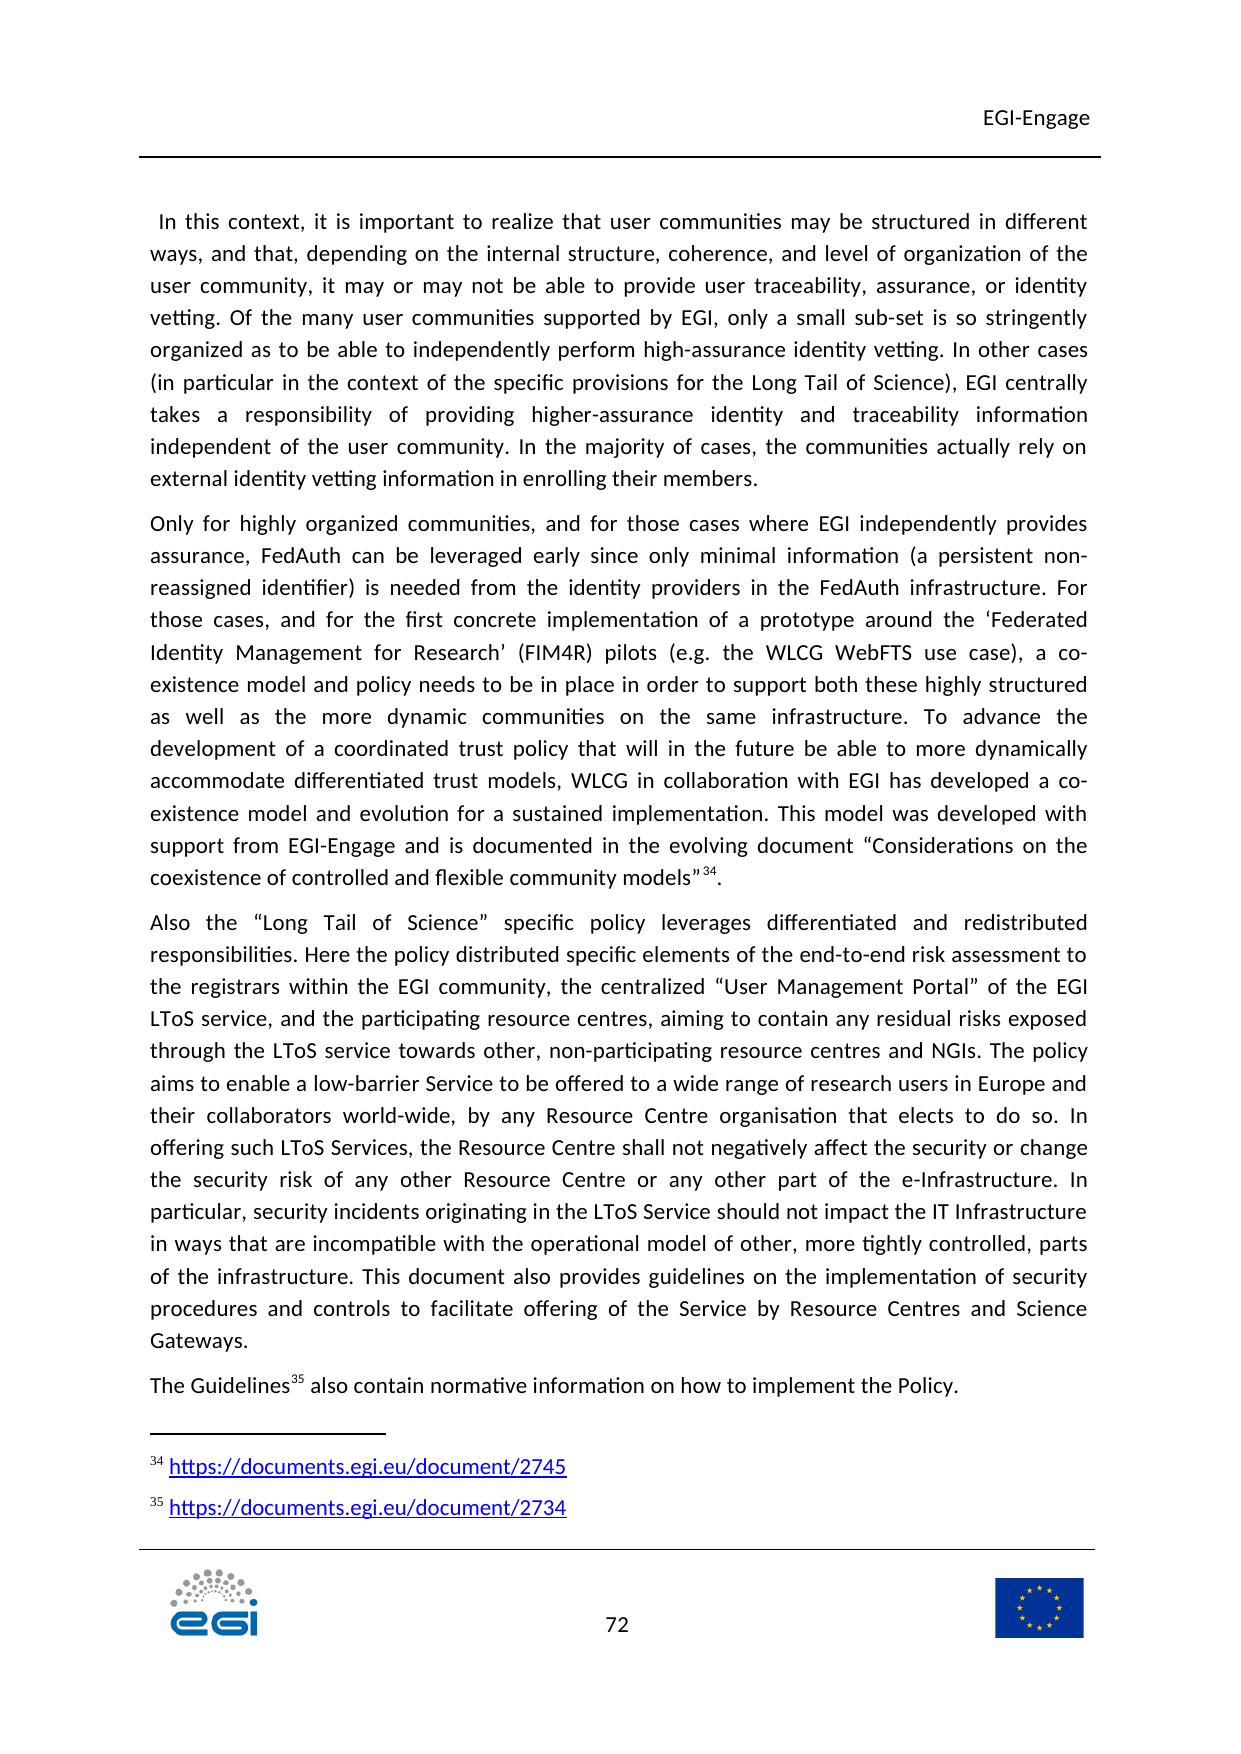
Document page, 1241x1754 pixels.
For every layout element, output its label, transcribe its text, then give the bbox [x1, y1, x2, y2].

text Only for highly organized communities, and for those cases where EGI independently provides assurance, FedAuth can be leveraged early since only minimal information (a persistent non-reassigned identifier) is needed from the identity providers in the FedAuth infrastructure. For those cases, and for the first concrete implementation of a prototype around the ‘Federated Identity Management for Research’ (FIM4R) pilots (e.g. the WLCG WebFTS use case), a co-existence model and policy needs to be in place in order to support both these highly structured as well as the more dynamic communities on the same infrastructure. To advance the development of a coordinated trust policy that will in the future be able to more dynamically accommodate differentiated trust models, WLCG in collaboration with EGI has developed a co-existence model and evolution for a sustained implementation. This model was developed with support from EGI-Engage and is documented in the evolving document “Considerations on the coexistence of controlled and flexible community models”. [150, 509, 1090, 891]
picture [150, 1567, 276, 1638]
text In this context, it is important to realize that user communities may be structured in different ways, and that, depending on the internal structure, coherence, and level of organization of the user community, it may or may not be able to provide user traceability, assurance, or identity vetting. Of the many user communities supported by EGI, only a small sub-set is so stringently organized as to be able to independently perform high-assurance identity vetting. In other cases (in particular in the context of the specific provisions for the Long Tail of Science), EGI centrally takes a responsibility of providing higher-assurance identity and traceability information independent of the user community. In the majority of cases, the communities actually rely on external identity vetting information in enrolling their members. [150, 207, 1090, 492]
text The Guidelines also contain normative information on how to implement the Policy. [150, 1371, 1090, 1399]
text Also the “Long Tail of Science” specific policy leverages differentiated and redistributed responsibilities. Here the policy distributed specific elements of the end-to-end risk assessment to the registrars within the EGI community, the centralized “User Management Portal” of the EGI LToS service, and the participating resource centres, aiming to contain any residual risks exposed through the LToS service towards other, non-participating resource centres and NGIs. The policy aims to enable a low-barrier Service to be offered to a wide range of research users in Europe and their collaborators world-wide, by any Resource Centre organisation that elects to do so. In offering such LToS Services, the Resource Centre shall not negatively affect the security or change the security risk of any other Resource Centre or any other part of the e-Infrastructure. In particular, security incidents originating in the LToS Service should not impact the IT Infrastructure in ways that are incompatible with the operational model of other, more tightly controlled, parts of the infrastructure. This document also provides guidelines on the implementation of security procedures and controls to facilitate offering of the Service by Resource Centres and Science Gateways. [150, 908, 1090, 1354]
picture [995, 1578, 1084, 1638]
